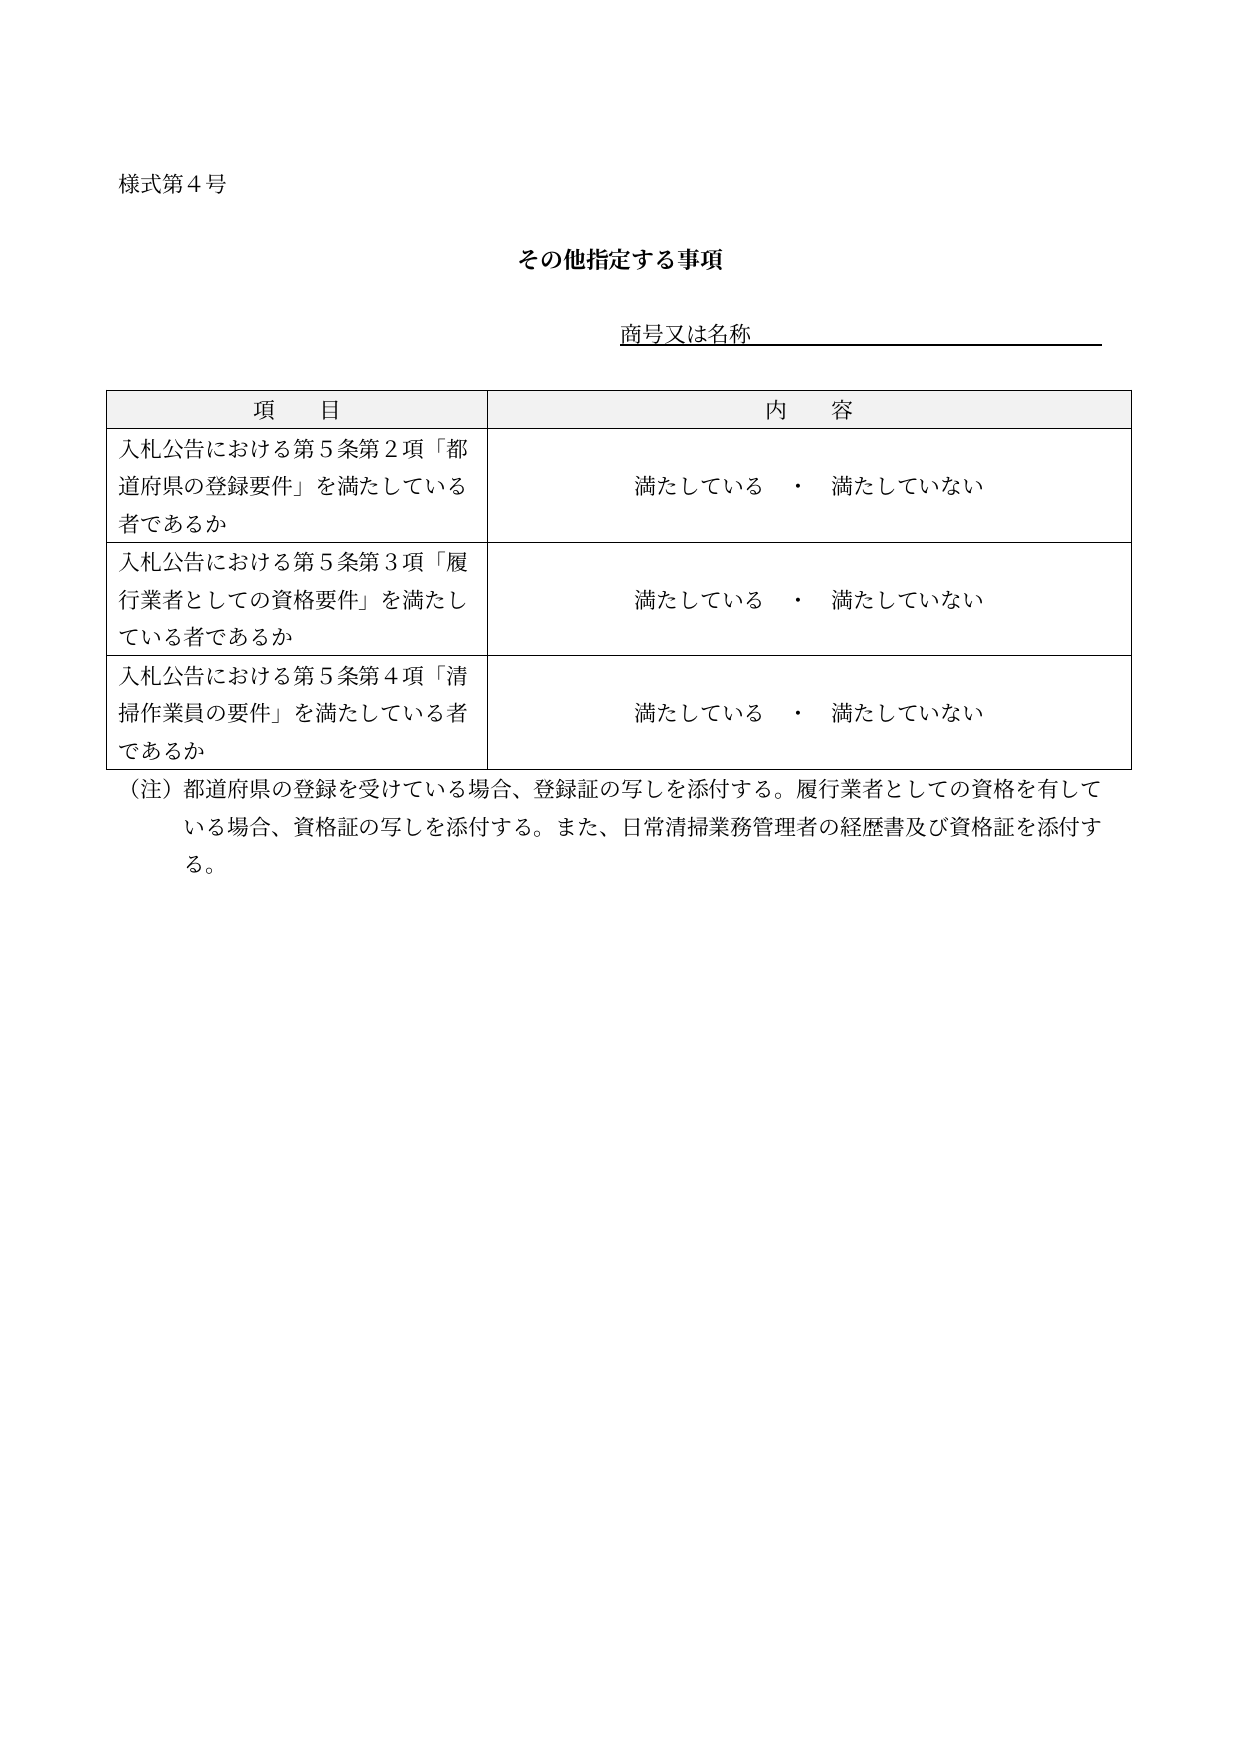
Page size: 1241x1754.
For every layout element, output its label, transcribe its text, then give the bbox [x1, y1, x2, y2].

table_header 項 目 [107, 391, 487, 428]
table_cell 満たしている ・ 満たしていない [488, 543, 1131, 655]
table_cell 入札公告における第５条第２項「都道府県の登録要件」を満たしている者であるか [107, 429, 487, 542]
text 商号又は名称 [118, 314, 1122, 352]
text （注）都道府県の登録を受けている場合、登録証の写しを添付する。履行業者としての資格を有している場合、資格証の写しを添付する。また、日常清掃業務管理者の経歴書及び資格証を添付する。 [118, 770, 1122, 882]
table_cell 入札公告における第５条第３項「履行業者としての資格要件」を満たしている者であるか [107, 543, 487, 655]
table_header 内 容 [488, 391, 1131, 428]
table_cell 満たしている ・ 満たしていない [488, 656, 1131, 769]
text 様式第４号 [118, 164, 1122, 202]
text その他指定する事項 [118, 239, 1122, 277]
table_cell 入札公告における第５条第４項「清掃作業員の要件」を満たしている者であるか [107, 656, 487, 769]
table_cell 満たしている ・ 満たしていない [488, 429, 1131, 542]
